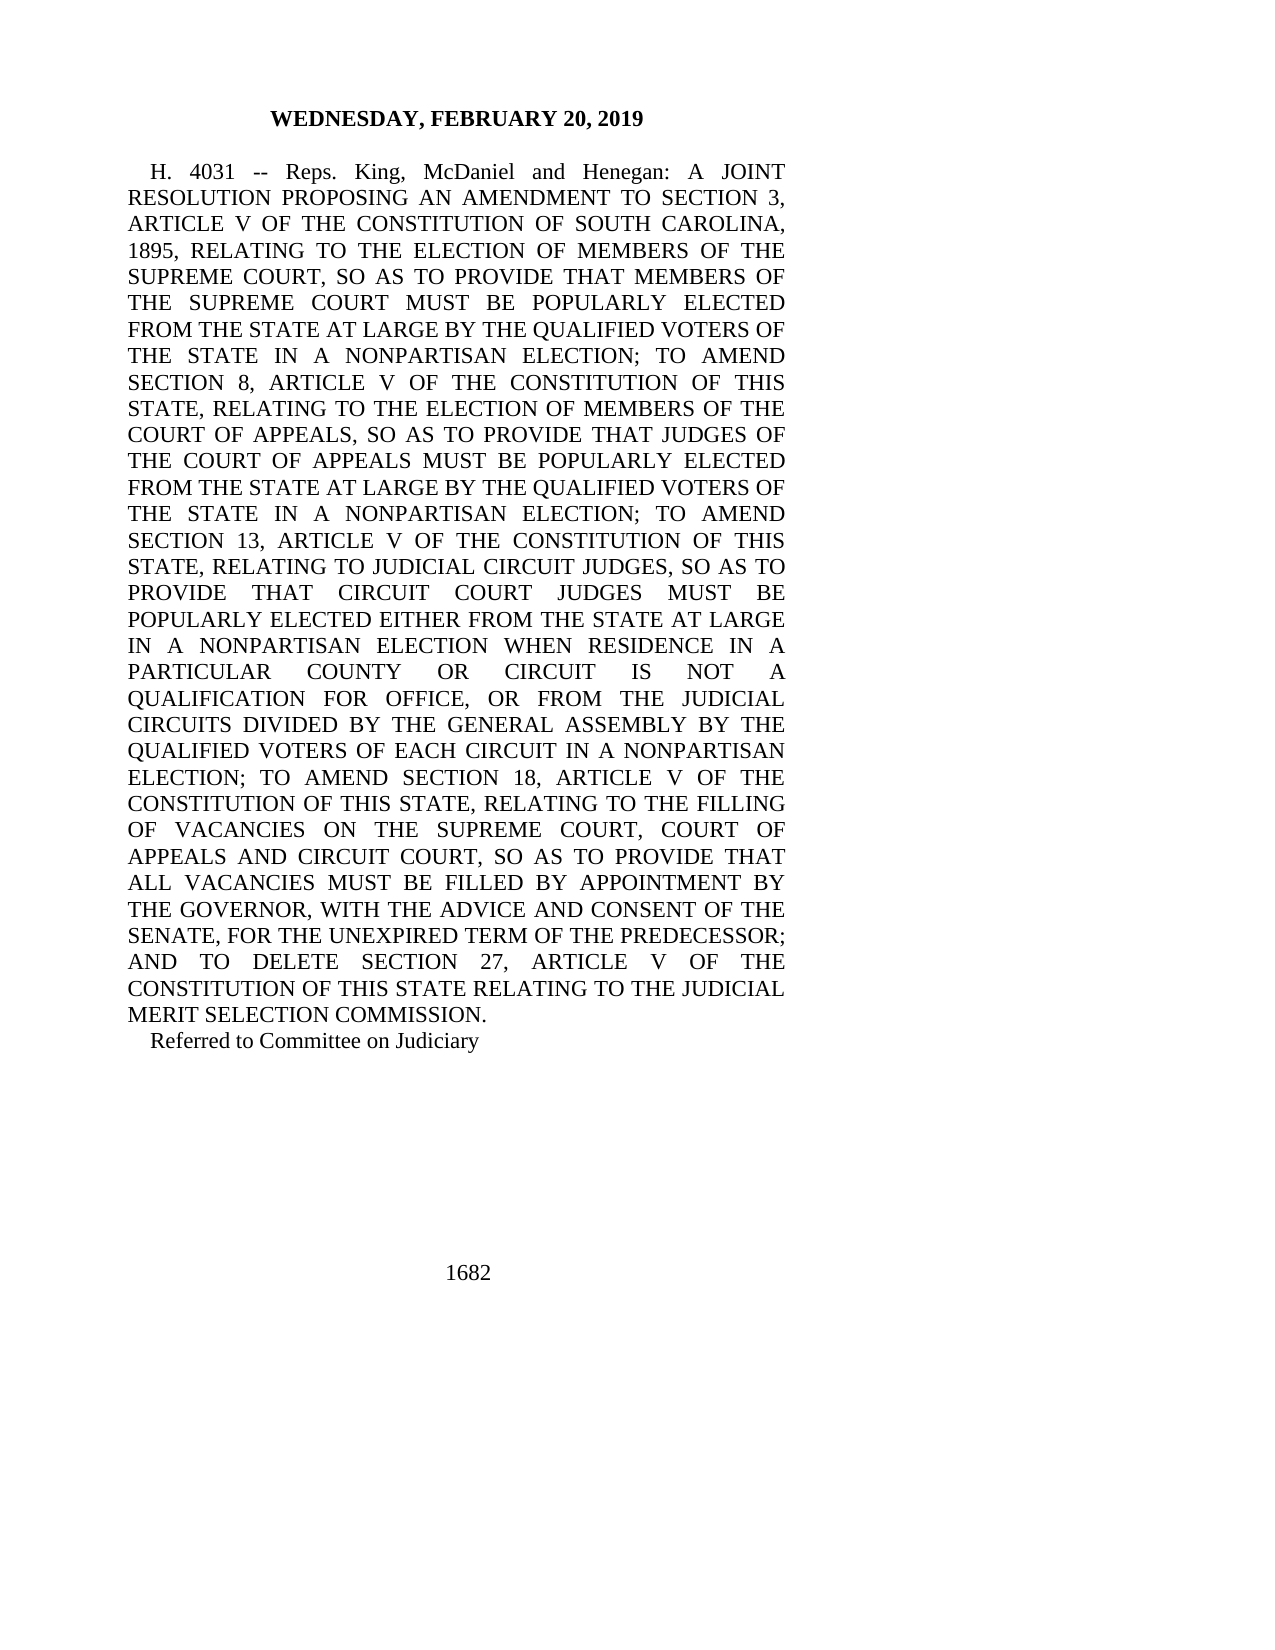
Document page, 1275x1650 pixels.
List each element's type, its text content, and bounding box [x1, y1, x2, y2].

text Referred to Committee on Judiciary [127, 1027, 786, 1054]
text H. 4031 -- Reps. King, McDaniel and Henegan: A JOINT RESOLUTION PROPOSING AN AMENDMENT TO SECTION 3, ARTICLE V OF THE CONSTITUTION OF SOUTH CAROLINA, 1895, RELATING TO THE ELECTION OF MEMBERS OF THE SUPREME COURT, SO AS TO PROVIDE THAT MEMBERS OF THE SUPREME COURT MUST BE POPULARLY ELECTED FROM THE STATE AT LARGE BY THE QUALIFIED VOTERS OF THE STATE IN A NONPARTISAN ELECTION; TO AMEND SECTION 8, ARTICLE V OF THE CONSTITUTION OF THIS STATE, RELATING TO THE ELECTION OF MEMBERS OF THE COURT OF APPEALS, SO AS TO PROVIDE THAT JUDGES OF THE COURT OF APPEALS MUST BE POPULARLY ELECTED FROM THE STATE AT LARGE BY THE QUALIFIED VOTERS OF THE STATE IN A NONPARTISAN ELECTION; TO AMEND SECTION 13, ARTICLE V OF THE CONSTITUTION OF THIS STATE, RELATING TO JUDICIAL CIRCUIT JUDGES, SO AS TO PROVIDE THAT CIRCUIT COURT JUDGES MUST BE POPULARLY ELECTED EITHER FROM THE STATE AT LARGE IN A NONPARTISAN ELECTION WHEN RESIDENCE IN A PARTICULAR COUNTY OR CIRCUIT IS NOT A QUALIFICATION FOR OFFICE, OR FROM THE JUDICIAL CIRCUITS DIVIDED BY THE GENERAL ASSEMBLY BY THE QUALIFIED VOTERS OF EACH CIRCUIT IN A NONPARTISAN ELECTION; TO AMEND SECTION 18, ARTICLE V OF THE CONSTITUTION OF THIS STATE, RELATING TO THE FILLING OF VACANCIES ON THE SUPREME COURT, COURT OF APPEALS AND CIRCUIT COURT, SO AS TO PROVIDE THAT ALL VACANCIES MUST BE FILLED BY APPOINTMENT BY THE GOVERNOR, WITH THE ADVICE AND CONSENT OF THE SENATE, FOR THE UNEXPIRED TERM OF THE PREDECESSOR; AND TO DELETE SECTION 27, ARTICLE V OF THE CONSTITUTION OF THIS STATE RELATING TO THE JUDICIAL MERIT SELECTION COMMISSION. [127, 158, 786, 1027]
